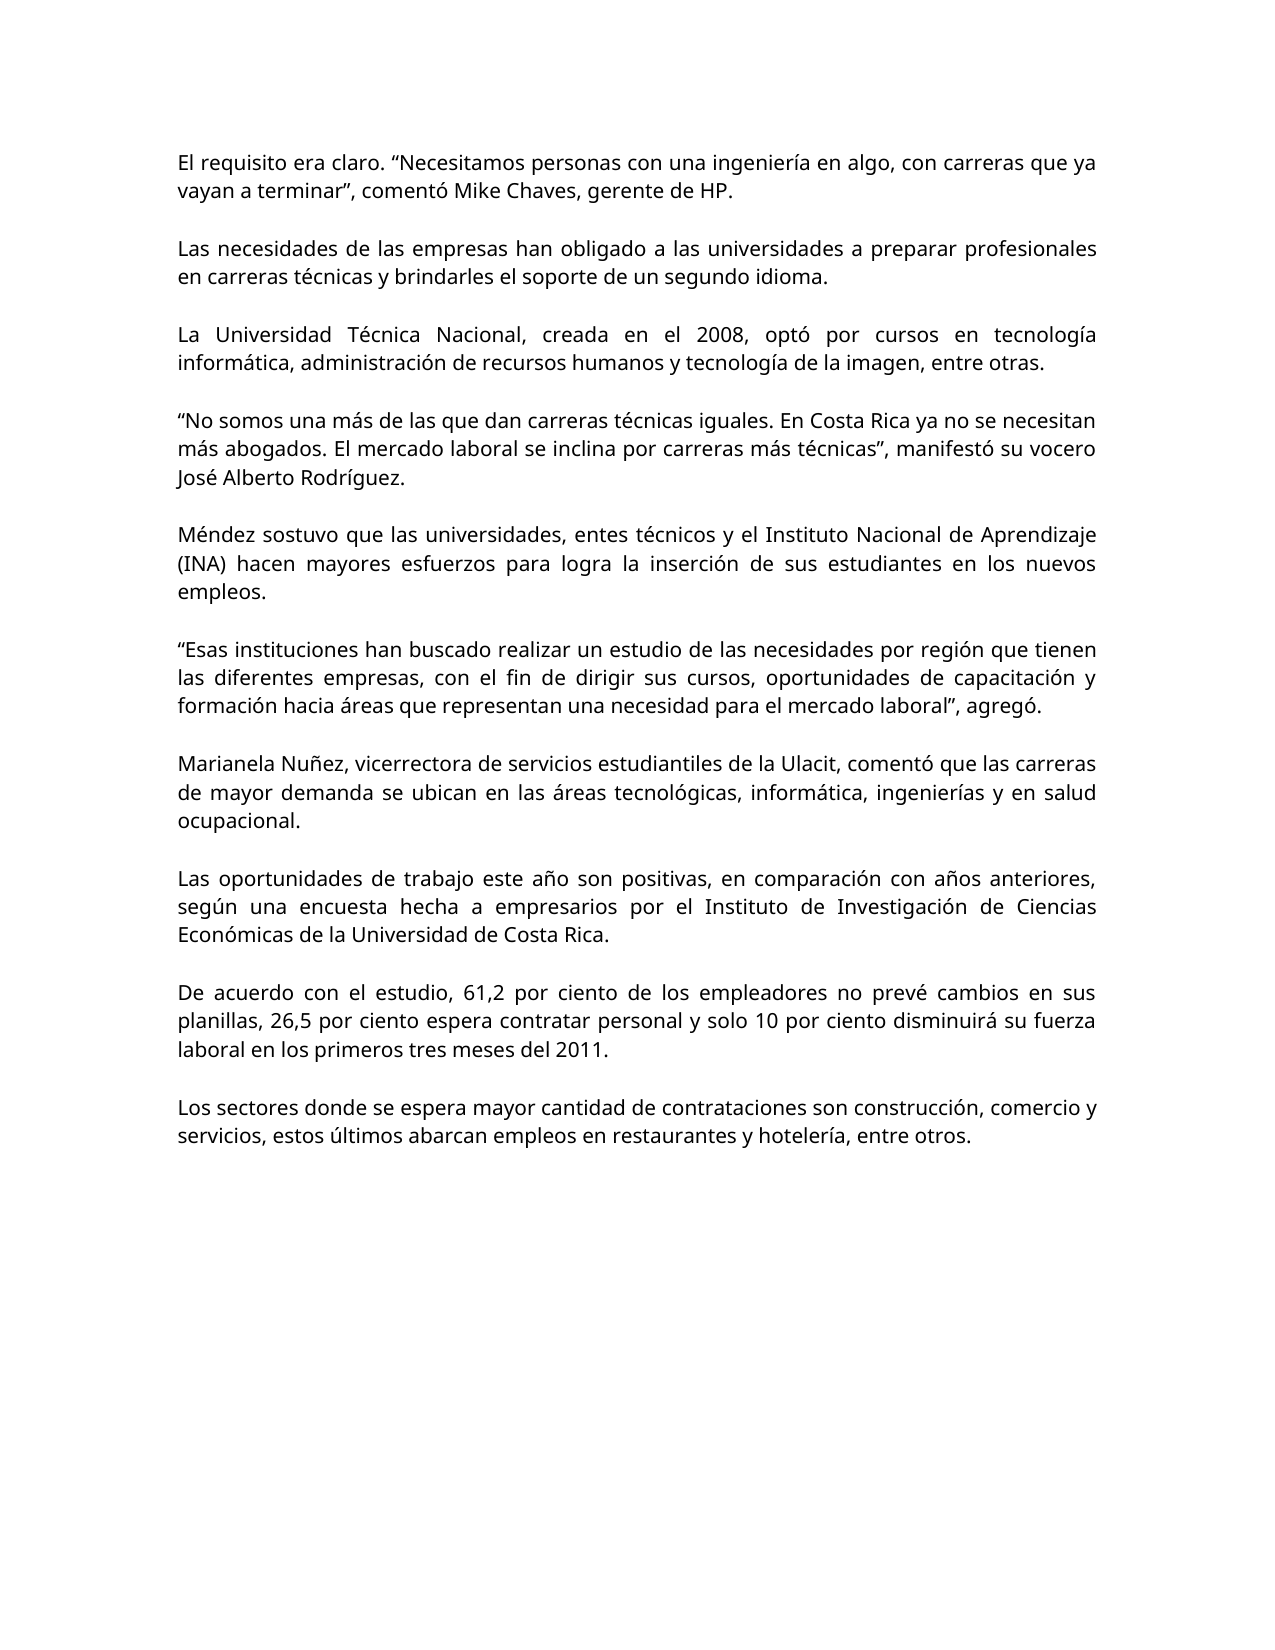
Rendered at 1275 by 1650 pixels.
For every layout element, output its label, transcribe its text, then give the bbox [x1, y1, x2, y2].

text El requisito era claro. “Necesitamos personas con una ingeniería en algo, con carreras que ya vayan a terminar”, comentó Mike Chaves, gerente de HP. [177, 148, 1098, 204]
text Méndez sostuvo que las universidades, entes técnicos y el Instituto Nacional de Aprendizaje (INA) hacen mayores esfuerzos para logra la inserción de sus estudiantes en los nuevos empleos. [177, 520, 1098, 606]
text Marianela Nuñez, vicerrectora de servicios estudiantiles de la Ulacit, comentó que las carreras de mayor demanda se ubican en las áreas tecnológicas, informática, ingenierías y en salud ocupacional. [177, 749, 1098, 834]
text “No somos una más de las que dan carreras técnicas iguales. En Costa Rica ya no se necesitan más abogados. El mercado laboral se inclina por carreras más técnicas”, manifestó su vocero José Alberto Rodríguez. [177, 406, 1098, 491]
text De acuerdo con el estudio, 61,2 por ciento de los empleadores no prevé cambios en sus planillas, 26,5 por ciento espera contratar personal y solo 10 por ciento disminuirá su fuerza laboral en los primeros tres meses del 2011. [177, 978, 1098, 1063]
text Las oportunidades de trabajo este año son positivas, en comparación con años anteriores, según una encuesta hecha a empresarios por el Instituto de Investigación de Ciencias Económicas de la Universidad de Costa Rica. [177, 864, 1098, 949]
text Las necesidades de las empresas han obligado a las universidades a preparar profesionales en carreras técnicas y brindarles el soporte de un segundo idioma. [177, 234, 1098, 291]
text “Esas instituciones han buscado realizar un estudio de las necesidades por región que tienen las diferentes empresas, con el fin de dirigir sus cursos, oportunidades de capacitación y formación hacia áreas que representan una necesidad para el mercado laboral”, agregó. [177, 635, 1098, 720]
text Los sectores donde se espera mayor cantidad de contrataciones son construcción, comercio y servicios, estos últimos abarcan empleos en restaurantes y hotelería, entre otros. [177, 1093, 1098, 1149]
text La Universidad Técnica Nacional, creada en el 2008, optó por cursos en tecnología informática, administración de recursos humanos y tecnología de la imagen, entre otras. [177, 320, 1098, 377]
